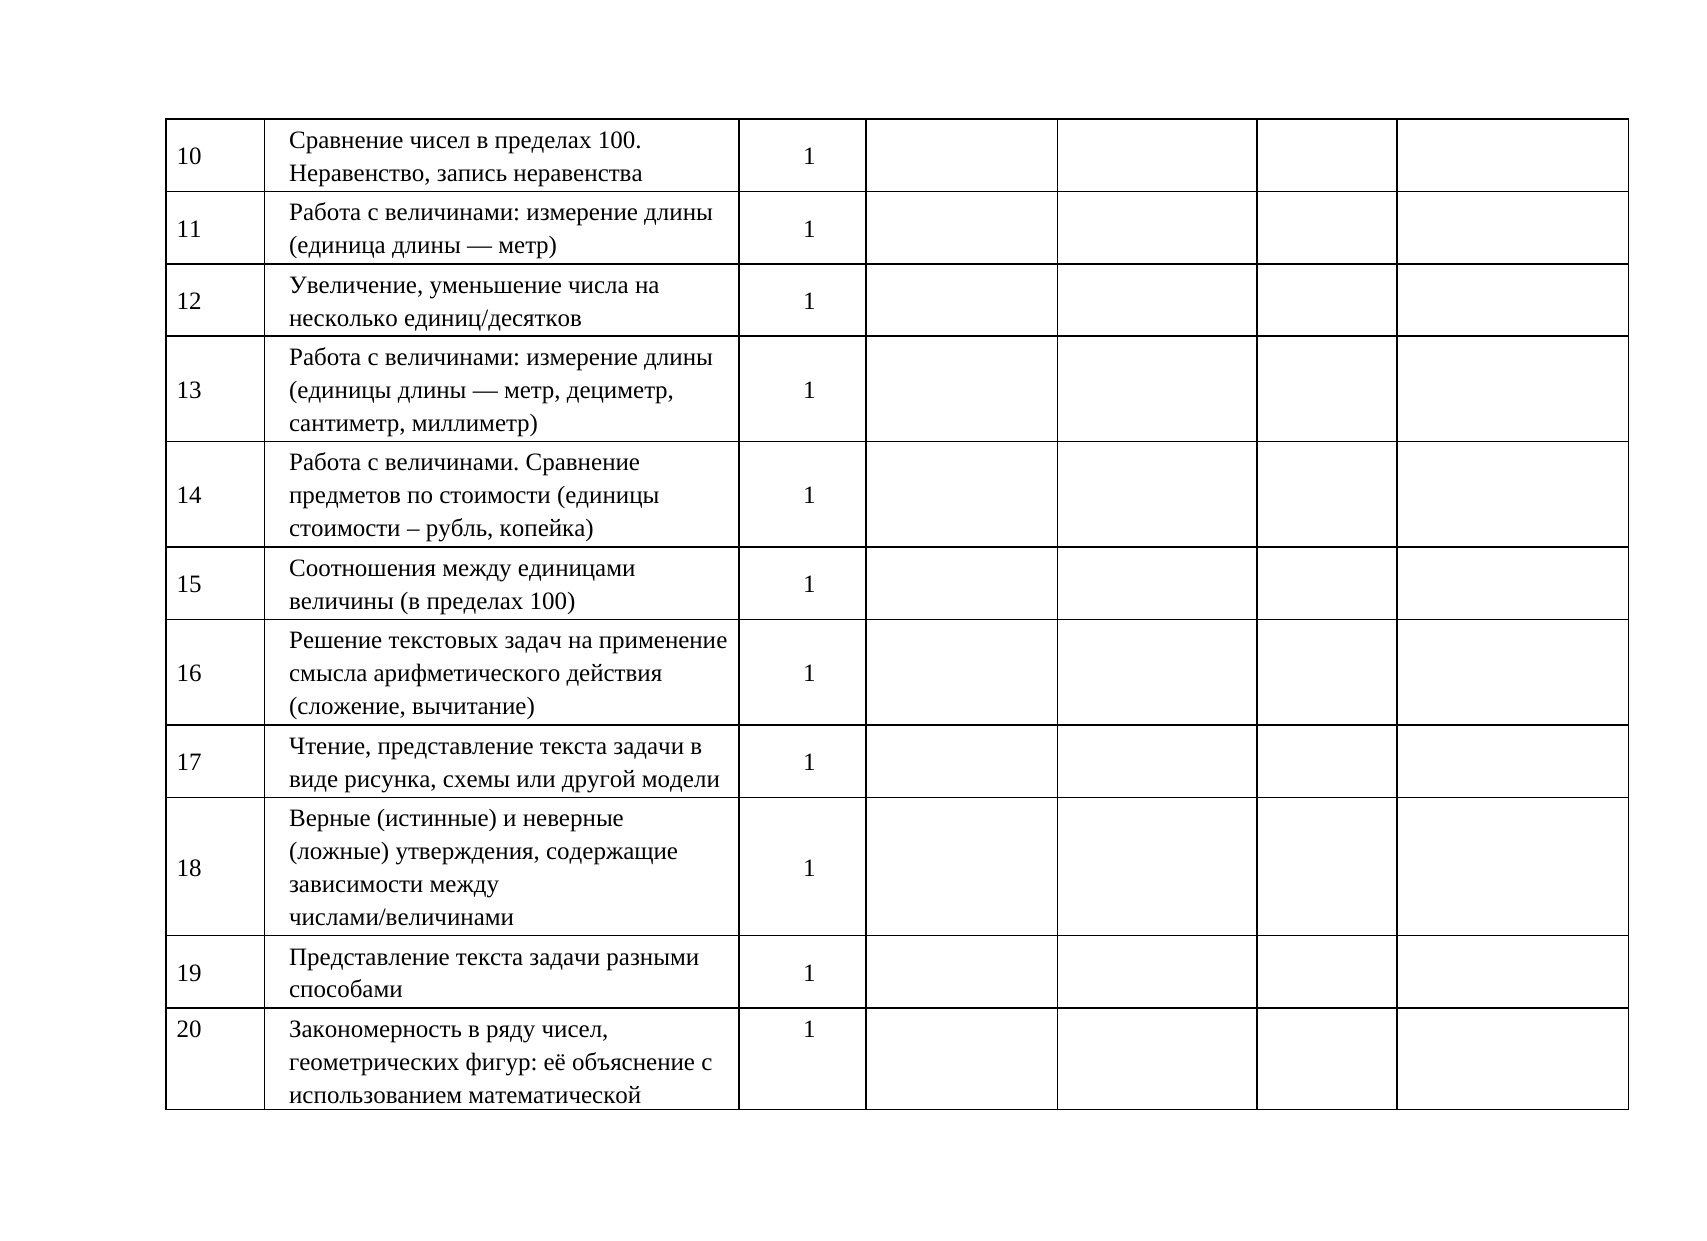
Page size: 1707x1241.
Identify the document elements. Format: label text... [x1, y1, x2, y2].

table_cell Работа с величинами: измерение длины (единица длины — метр) [265, 192, 738, 263]
table_cell [867, 120, 1057, 191]
table_cell Чтение, представление текста задачи в виде рисунка, схемы или другой модели [265, 726, 738, 796]
table_cell 12 [167, 265, 264, 335]
table_cell Увеличение, уменьшение числа на несколько единиц/десятков [265, 265, 738, 335]
table_cell [1058, 192, 1256, 263]
table_cell [1398, 265, 1628, 335]
table_cell 17 [167, 726, 264, 796]
table_cell [1258, 1009, 1396, 1109]
table_cell [1258, 548, 1396, 618]
table_cell 16 [167, 620, 264, 724]
table_cell [1058, 548, 1256, 618]
table_cell 20 [167, 1009, 264, 1109]
table_cell [1398, 192, 1628, 263]
table_cell 1 [740, 1009, 865, 1109]
table_cell Представление текста задачи разными способами [265, 936, 738, 1007]
table_cell [1258, 936, 1396, 1007]
table_cell Работа с величинами. Сравнение предметов по стоимости (единицы стоимости – рубль, копейка) [265, 442, 738, 546]
table_cell [1398, 442, 1628, 546]
table_cell [1398, 798, 1628, 935]
table_cell [1398, 120, 1628, 191]
table_cell [1398, 936, 1628, 1007]
table_cell 1 [740, 548, 865, 618]
table_cell [1258, 120, 1396, 191]
table_cell 19 [167, 936, 264, 1007]
table_cell [867, 936, 1057, 1007]
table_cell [265, 1009, 738, 1109]
table_cell 1 [740, 120, 865, 191]
table_cell [867, 798, 1057, 935]
table_cell [867, 726, 1057, 796]
table_cell Решение текстовых задач на применение смысла арифметического действия (сложение, вычитание) [265, 620, 738, 724]
table_cell [1258, 265, 1396, 335]
table_cell [1258, 798, 1396, 935]
table_cell [867, 1009, 1057, 1109]
table_cell 13 [167, 337, 264, 441]
table_cell 1 [740, 337, 865, 441]
table_cell 1 [740, 936, 865, 1007]
table_cell [1258, 337, 1396, 441]
table_cell 1 [740, 442, 865, 546]
table_cell [867, 442, 1057, 546]
table_cell [867, 337, 1057, 441]
table_cell Соотношения между единицами величины (в пределах 100) [265, 548, 738, 618]
table_cell [1058, 620, 1256, 724]
table_cell 11 [167, 192, 264, 263]
table_cell [1398, 548, 1628, 618]
table_cell [1058, 120, 1256, 191]
table_cell 18 [167, 798, 264, 935]
table_cell 1 [740, 798, 865, 935]
table_cell [1058, 337, 1256, 441]
table_cell [1258, 442, 1396, 546]
table_cell 14 [167, 442, 264, 546]
table_cell [1258, 726, 1396, 796]
table_cell [1058, 442, 1256, 546]
table_cell [1398, 1009, 1628, 1109]
table_cell [867, 265, 1057, 335]
table_cell [1398, 337, 1628, 441]
table_cell [1398, 620, 1628, 724]
table_cell 1 [740, 192, 865, 263]
table_cell [867, 192, 1057, 263]
table_cell [1058, 726, 1256, 796]
table_cell Сравнение чисел в пределах 100. Неравенство, запись неравенства [265, 120, 738, 191]
table_cell 1 [740, 726, 865, 796]
table_cell Верные (истинные) и неверные (ложные) утверждения, содержащие зависимости между числами/величинами [265, 798, 738, 935]
table_cell [1258, 620, 1396, 724]
table_cell [1058, 1009, 1256, 1109]
table_cell [1258, 192, 1396, 263]
table_cell [1058, 265, 1256, 335]
table_cell 10 [167, 120, 264, 191]
table_cell 15 [167, 548, 264, 618]
table_cell [1058, 936, 1256, 1007]
table_cell Работа с величинами: измерение длины (единицы длины — метр, дециметр, сантиметр, миллиметр) [265, 337, 738, 441]
table_cell [867, 548, 1057, 618]
table_cell [867, 620, 1057, 724]
table_cell 1 [740, 265, 865, 335]
table_cell 1 [740, 620, 865, 724]
table_cell [1058, 798, 1256, 935]
table_cell [1398, 726, 1628, 796]
